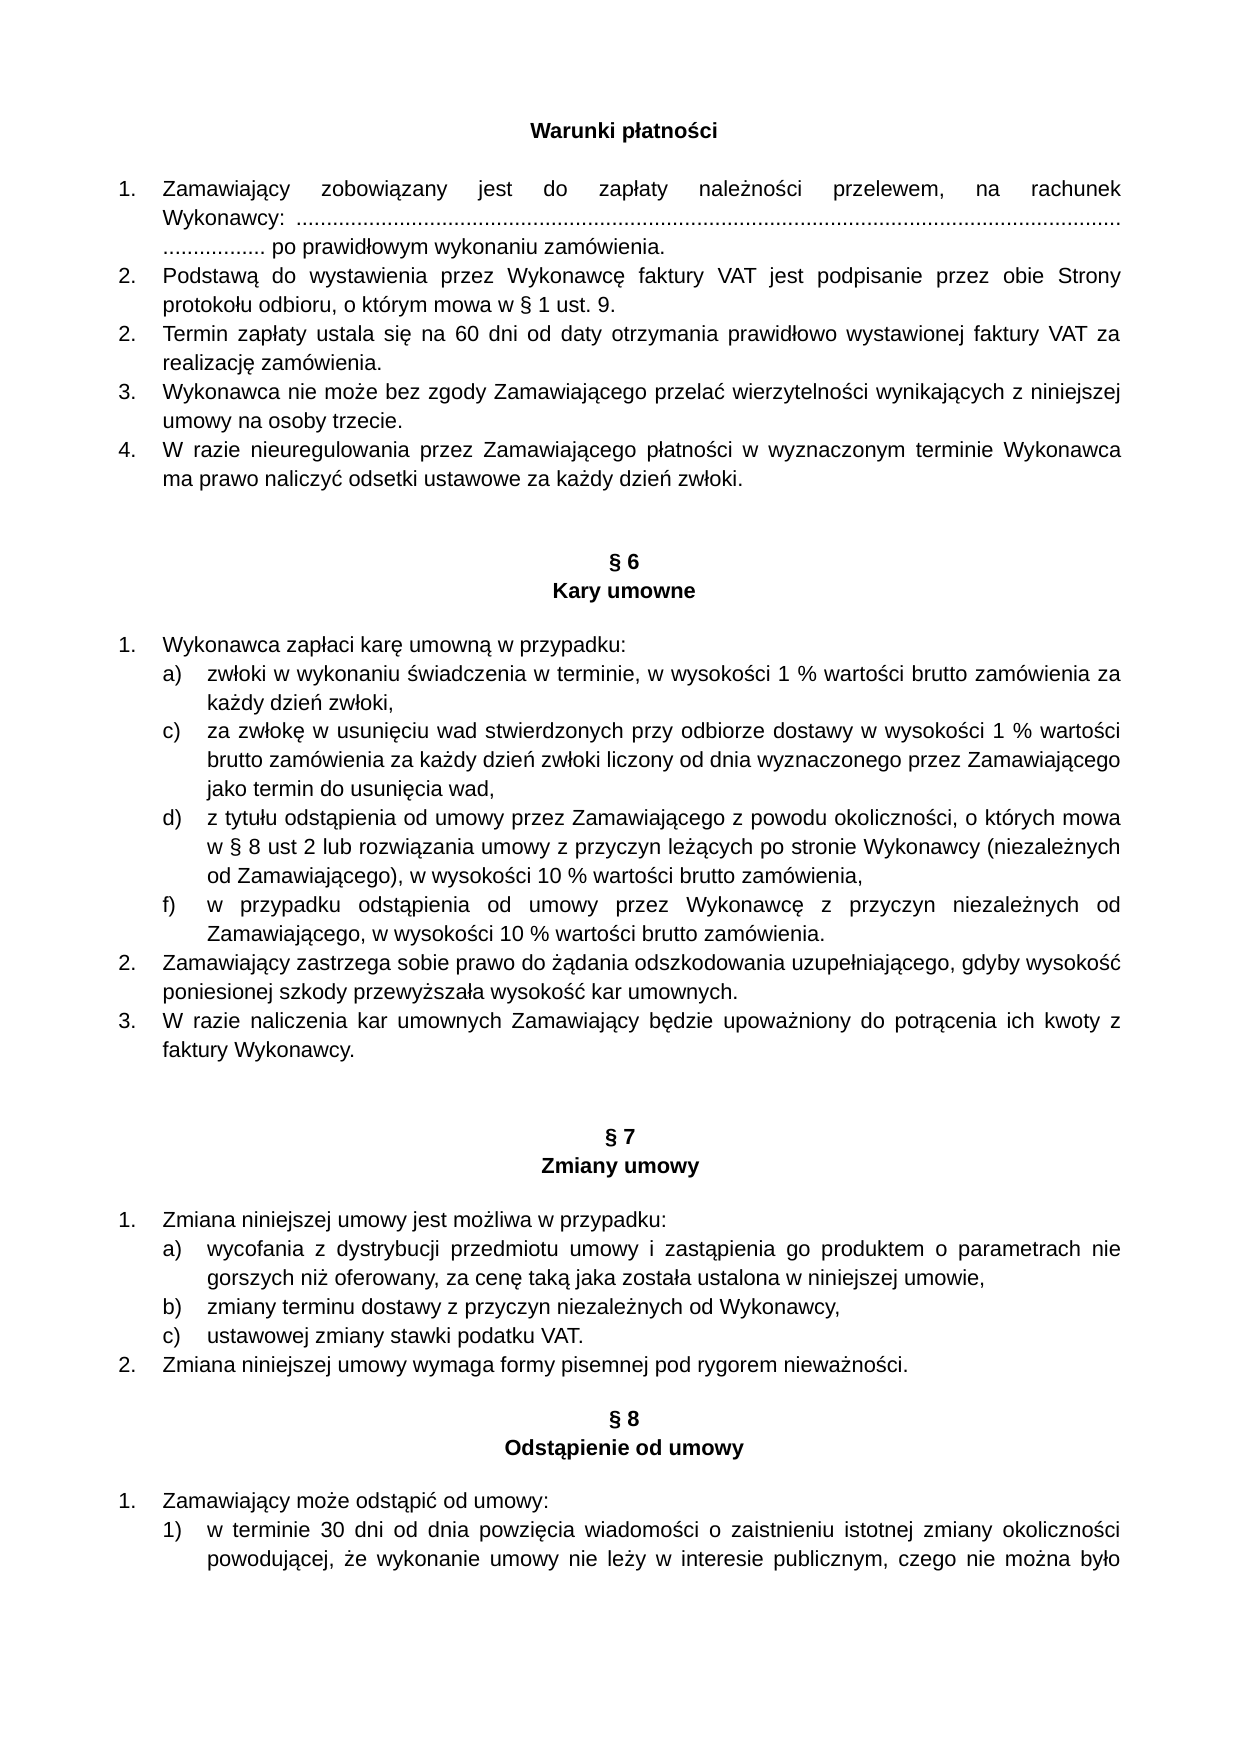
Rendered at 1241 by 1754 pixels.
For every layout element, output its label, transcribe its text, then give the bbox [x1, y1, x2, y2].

text d) z tytułu odstąpienia od umowy przez Zamawiającego z powodu okoliczności, o których mowa w § 8 ust 2 lub rozwiązania umowy z przyczyn leżących po stronie Wykonawcy (niezależnych od Zamawiającego), w wysokości 10 % wartości brutto zamówienia, [162, 805, 1122, 888]
text 1. Zamawiający może odstąpić od umowy: [118, 1488, 1122, 1514]
text 2. Zamawiający zastrzega sobie prawo do żądania odszkodowania uzupełniającego, gdyby wysokość poniesionej szkody przewyższała wysokość kar umownych. [118, 950, 1122, 1004]
text f) w przypadku odstąpienia od umowy przez Wykonawcę z przyczyn niezależnych od Zamawiającego, w wysokości 10 % wartości brutto zamówienia. [162, 892, 1122, 946]
text Kary umowne [126, 577, 1122, 603]
text b) zmiany terminu dostawy z przyczyn niezależnych od Wykonawcy, [162, 1294, 1122, 1319]
text 1. Zmiana niniejszej umowy jest możliwa w przypadku: [118, 1207, 1122, 1232]
text 2. Termin zapłaty ustala się na 60 dni od daty otrzymania prawidłowo wystawionej faktury VAT za realizację zamówienia. [118, 321, 1122, 375]
text 4. W razie nieuregulowania przez Zamawiającego płatności w wyznaczonym terminie Wykonawca ma prawo naliczyć odsetki ustawowe za każdy dzień zwłoki. [118, 437, 1122, 491]
text 3. Wykonawca nie może bez zgody Zamawiającego przelać wierzytelności wynikających z niniejszej umowy na osoby trzecie. [118, 379, 1122, 433]
text 1. Wykonawca zapłaci karę umowną w przypadku: [118, 631, 1122, 657]
text § 6 [126, 548, 1122, 574]
text Odstąpienie od umowy [126, 1434, 1122, 1460]
text c) za zwłokę w usunięciu wad stwierdzonych przy odbiorze dostawy w wysokości 1 % wartości brutto zamówienia za każdy dzień zwłoki liczony od dnia wyznaczonego przez Zamawiającego jako termin do usunięcia wad, [162, 718, 1122, 801]
text a) zwłoki w wykonaniu świadczenia w terminie, w wysokości 1 % wartości brutto zamówienia za każdy dzień zwłoki, [162, 660, 1122, 714]
text Warunki płatności [126, 118, 1122, 143]
text § 7 [118, 1124, 1122, 1149]
text c) ustawowej zmiany stawki podatku VAT. [162, 1323, 1122, 1348]
text 2. Zmiana niniejszej umowy wymaga formy pisemnej pod rygorem nieważności. [118, 1352, 1122, 1377]
text Zmiany umowy [118, 1153, 1122, 1178]
text 1. Zamawiający zobowiązany jest do zapłaty należności przelewem, na rachunek Wykonawcy: ......................................................................................................................................................... po prawidłowym wykonaniu zamówienia. [118, 176, 1122, 259]
text 2. Podstawą do wystawienia przez Wykonawcę faktury VAT jest podpisanie przez obie Strony protokołu odbioru, o którym mowa w § 1 ust. 9. [118, 263, 1122, 317]
text 3. W razie naliczenia kar umownych Zamawiający będzie upoważniony do potrącenia ich kwoty z faktury Wykonawcy. [118, 1008, 1122, 1062]
text § 8 [126, 1406, 1122, 1431]
text a) wycofania z dystrybucji przedmiotu umowy i zastąpienia go produktem o parametrach nie gorszych niż oferowany, za cenę taką jaka została ustalona w niniejszej umowie, [162, 1236, 1122, 1290]
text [162, 1517, 1122, 1572]
